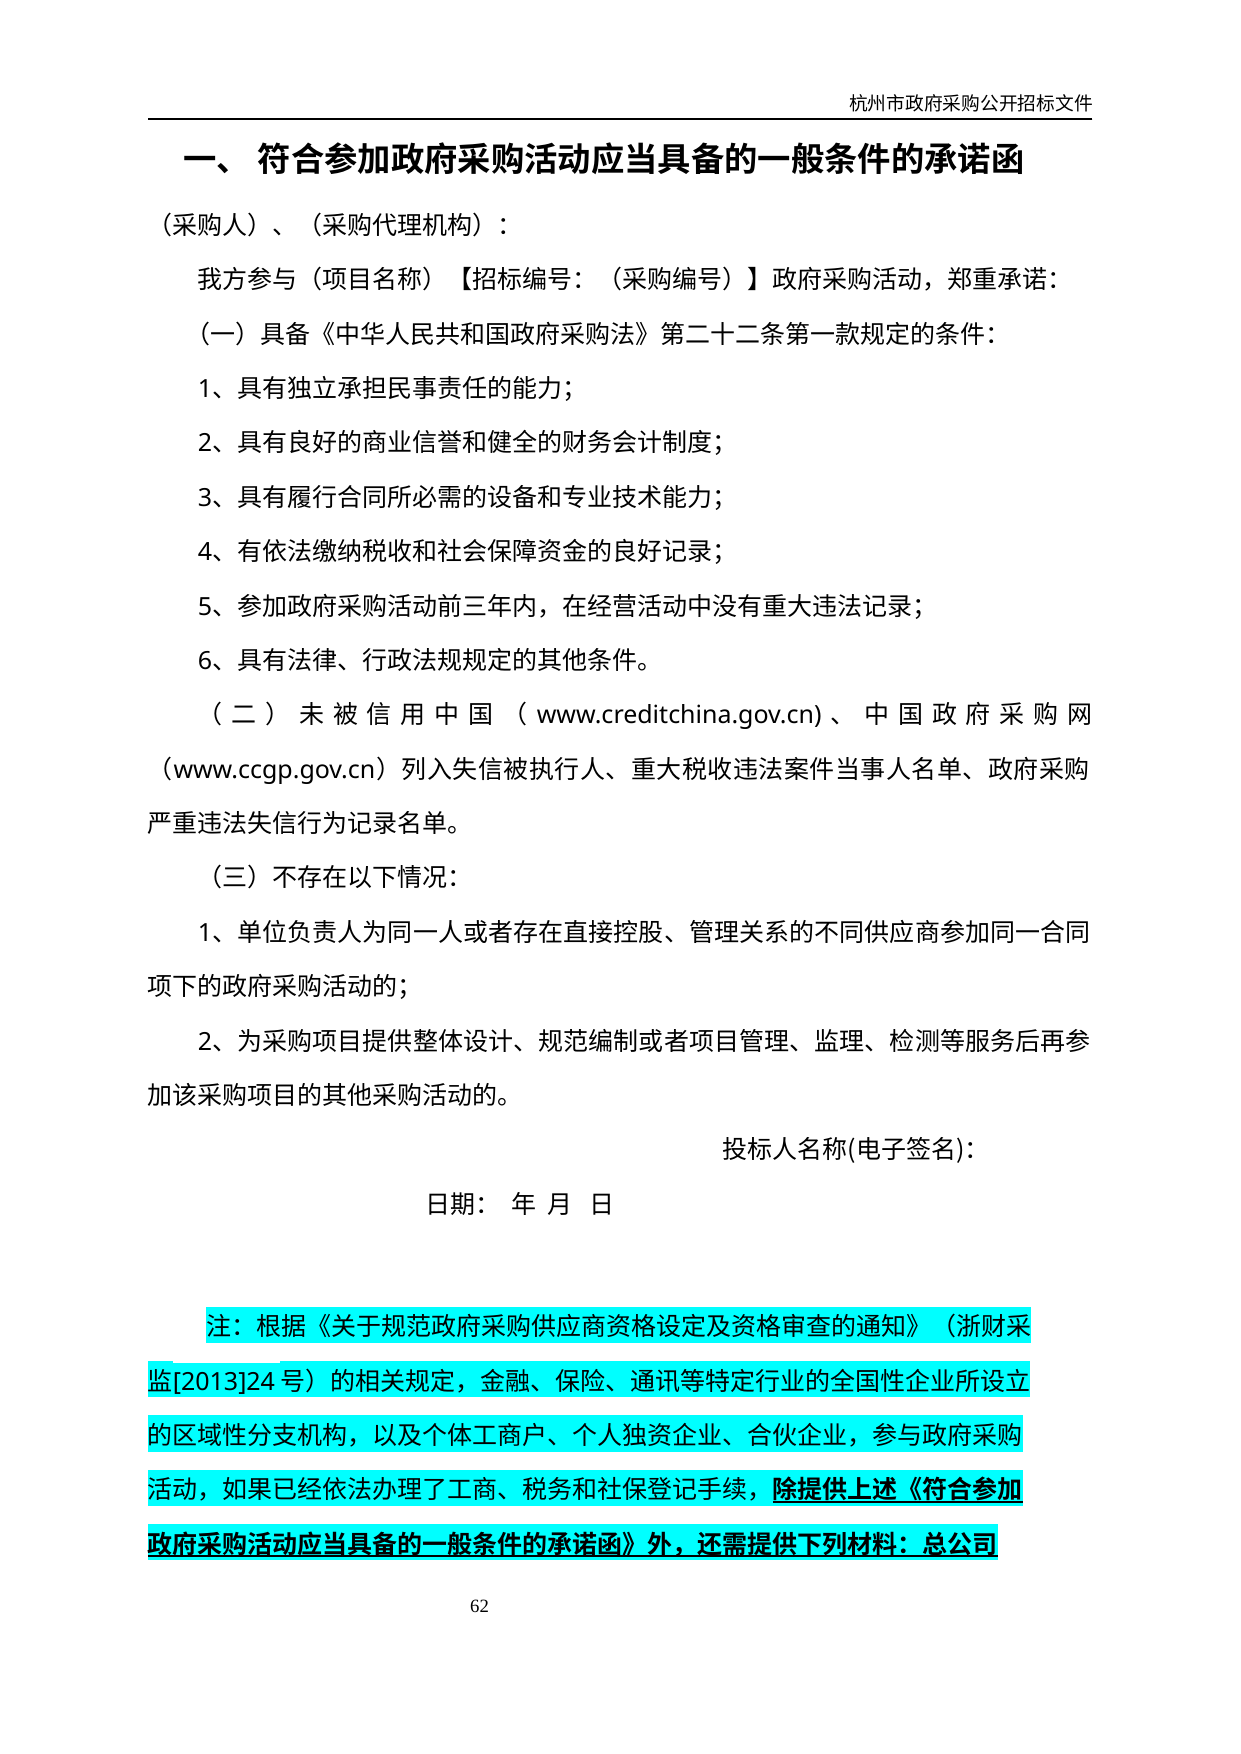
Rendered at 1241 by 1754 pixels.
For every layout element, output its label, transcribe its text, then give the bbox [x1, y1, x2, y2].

text （三）不存在以下情况： [148, 858, 1092, 894]
text 6、具有法律、行政法规规定的其他条件。 [148, 640, 1092, 677]
text （二）未被信用中国（www.creditchina.gov.cn)、中国政府采购网（www.ccgp.gov.cn）列入失信被执行人、重大税收违法案件当事人名单、政府采购严重违法失信行为记录名单。 [148, 695, 1092, 840]
text 5、参加政府采购活动前三年内，在经营活动中没有重大违法记录； [148, 586, 1092, 622]
text 1、单位负责人为同一人或者存在直接控股、管理关系的不同供应商参加同一合同项下的政府采购活动的； [148, 912, 1092, 1003]
text 1、具有独立承担民事责任的能力； [148, 368, 1092, 405]
text 我方参与（项目名称）【招标编号：（采购编号）】政府采购活动，郑重承诺： [148, 260, 1092, 296]
text 4、有依法缴纳税收和社会保障资金的良好记录； [148, 532, 1092, 568]
text 2、具有良好的商业信誉和健全的财务会计制度； [148, 423, 1092, 459]
text 2、为采购项目提供整体设计、规范编制或者项目管理、监理、检测等服务后再参加该采购项目的其他采购活动的。 [148, 1021, 1092, 1112]
text 3、具有履行合同所必需的设备和专业技术能力； [148, 477, 1092, 513]
text 日期： 年 月 日 [148, 1184, 1092, 1220]
text 投标人名称(电子签名)： [148, 1130, 1092, 1166]
text （采购人）、（采购代理机构）： [148, 205, 1092, 242]
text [148, 1307, 1042, 1560]
text 一、 符合参加政府采购活动应当具备的一般条件的承诺函 [148, 133, 1042, 181]
text （一）具备《中华人民共和国政府采购法》第二十二条第一款规定的条件： [148, 314, 1092, 350]
